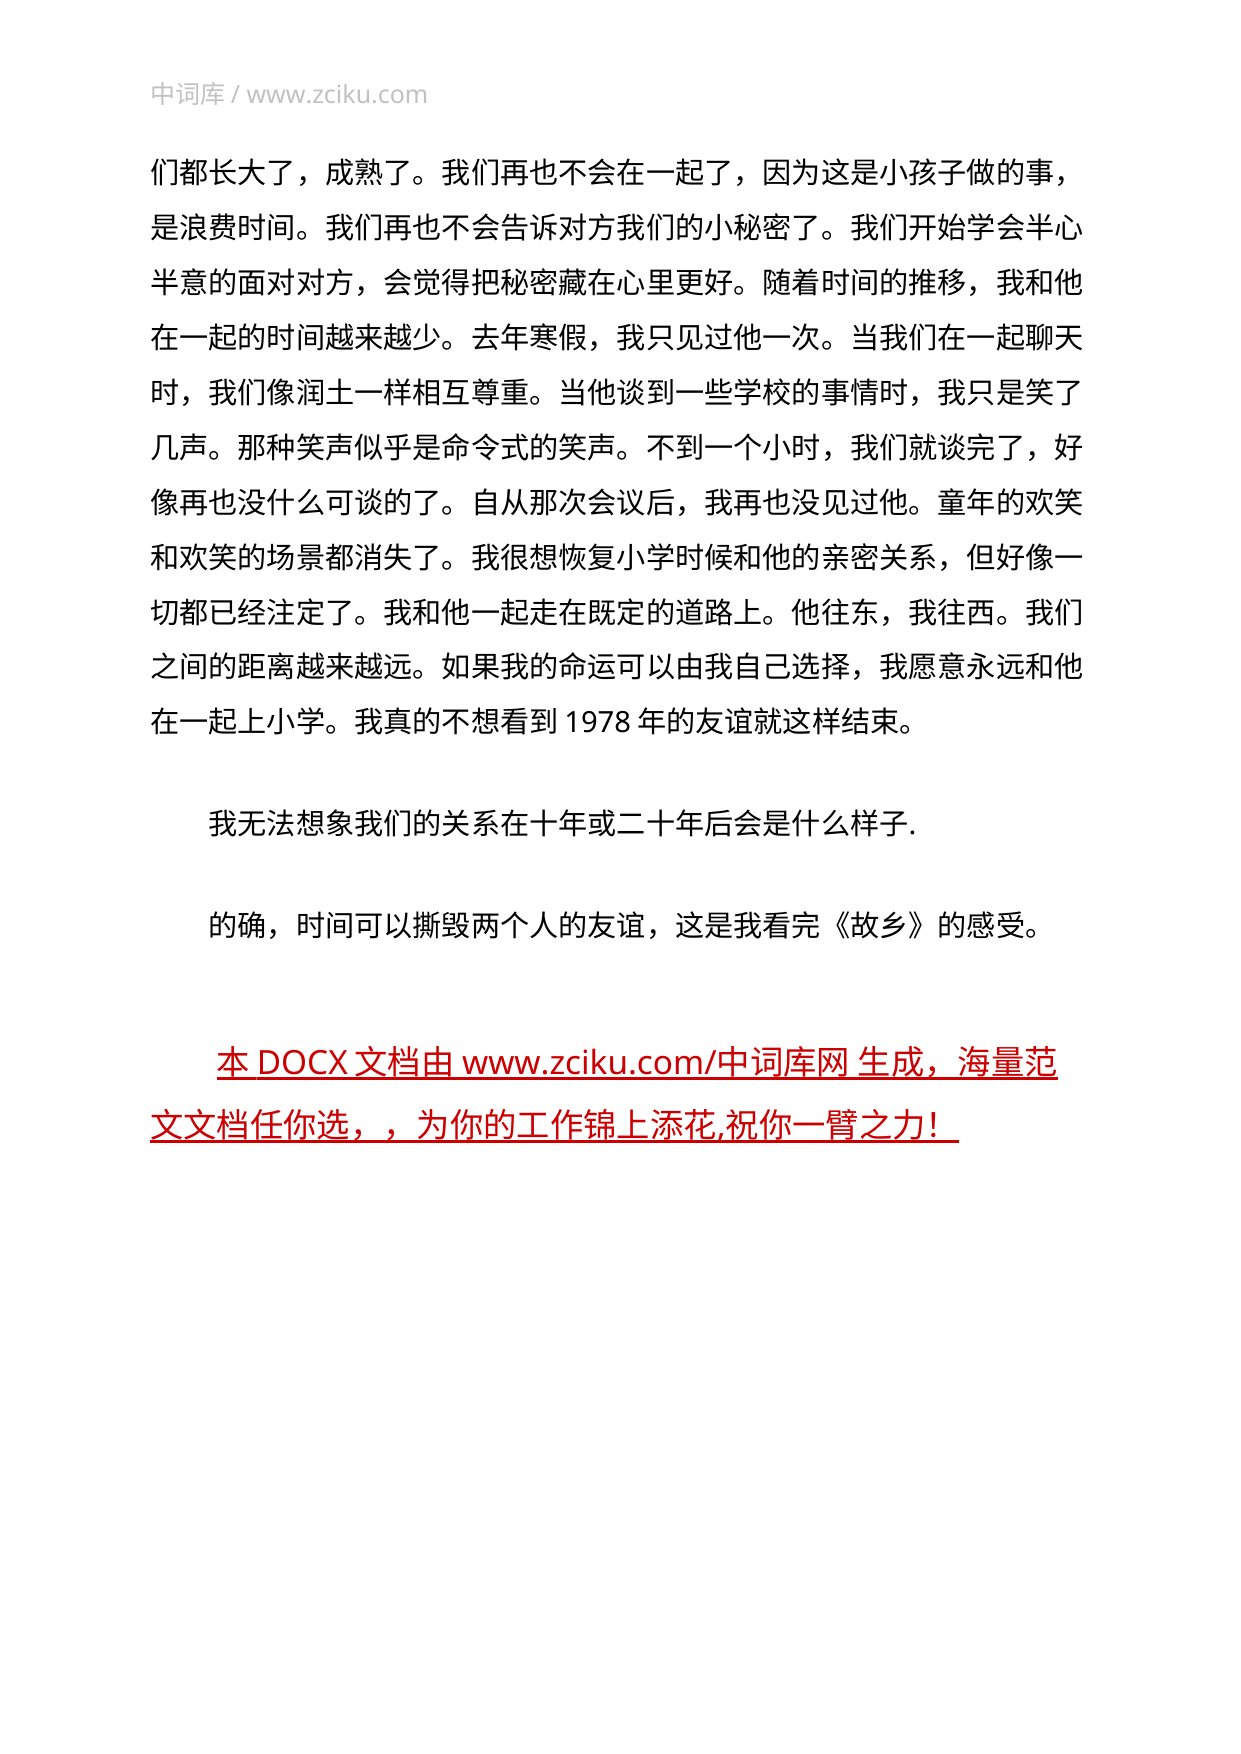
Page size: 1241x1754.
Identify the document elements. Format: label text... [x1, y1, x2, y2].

text 我无法想象我们的关系在十年或二十年后会是什么样子. [150, 801, 1090, 843]
text 本DOCX文档由 www.zciku.com/中词库网 生成，海量范文文档任你选，，为你的工作锦上添花,祝你一臂之力！ [150, 1036, 1090, 1147]
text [150, 150, 1090, 741]
text 的确，时间可以撕毁两个人的友谊，这是我看完《故乡》的感受。 [150, 903, 1090, 945]
